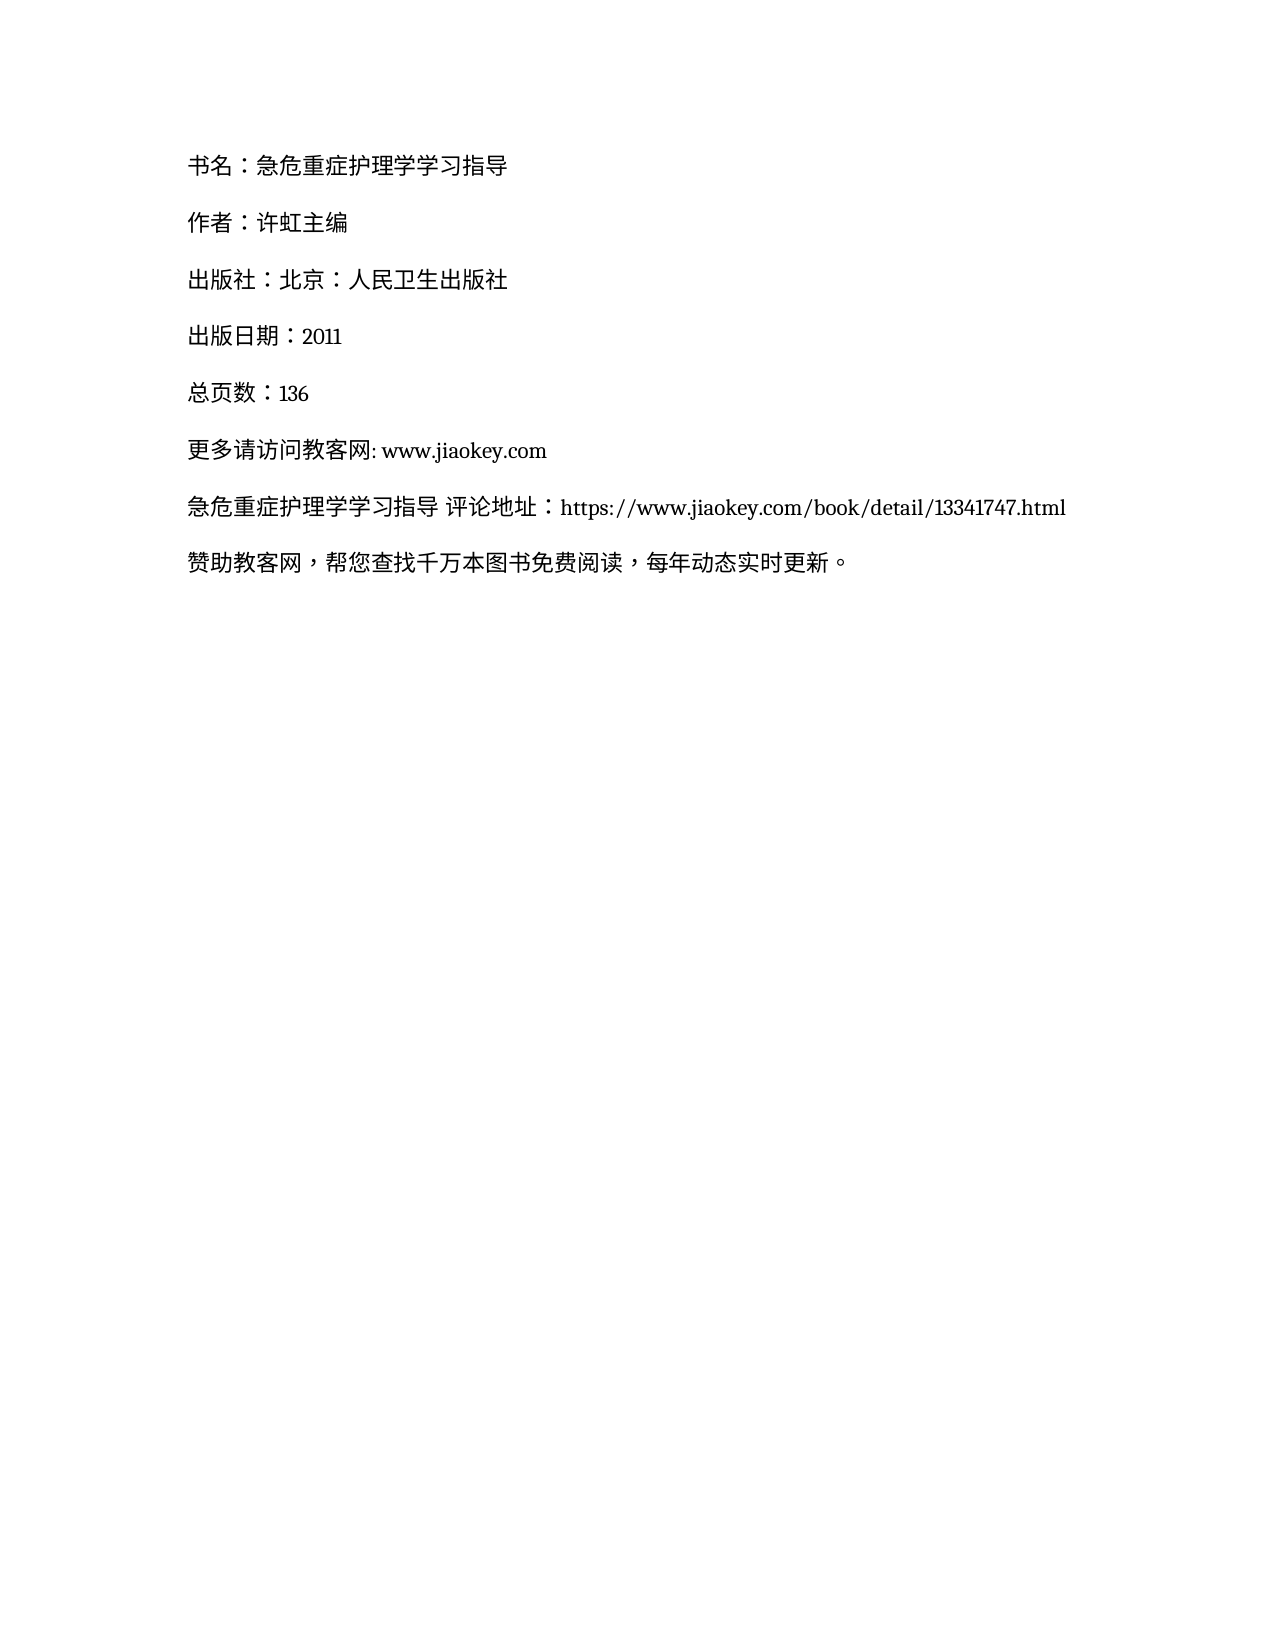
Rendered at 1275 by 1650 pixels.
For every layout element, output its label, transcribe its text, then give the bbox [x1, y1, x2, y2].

text 出版社：北京：人民卫生出版社 [187, 263, 1087, 295]
text 更多请访问教客网: www.jiaokey.com [187, 434, 1087, 465]
text 出版日期：2011 [187, 320, 1087, 352]
text 赞助教客网，帮您查找千万本图书免费阅读，每年动态实时更新。 [187, 547, 1087, 579]
text 急危重症护理学学习指导 评论地址：https://www.jiaokey.com/book/detail/13341747.html [187, 491, 1087, 522]
text 书名：急危重症护理学学习指导 [187, 150, 1087, 181]
text 总页数：136 [187, 377, 1087, 408]
text 作者：许虹主编 [187, 207, 1087, 238]
